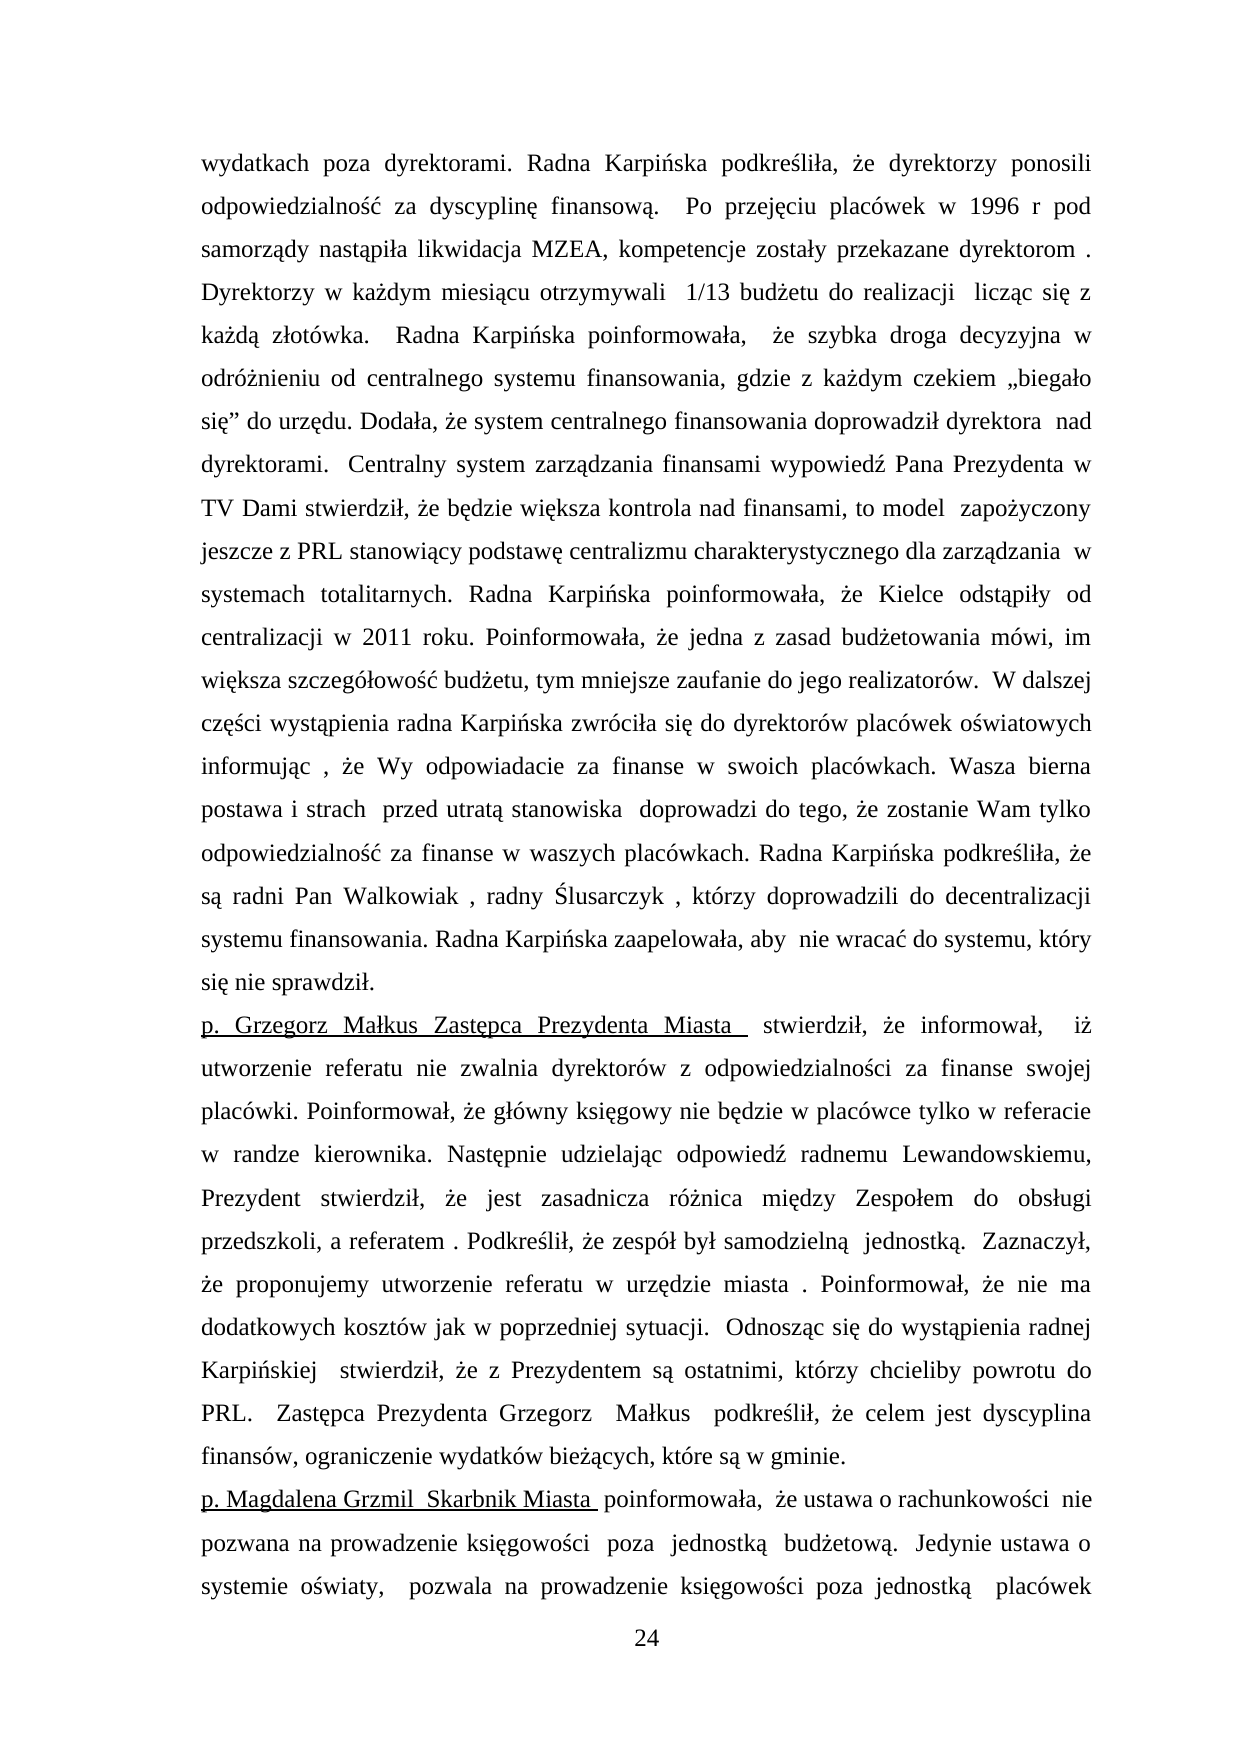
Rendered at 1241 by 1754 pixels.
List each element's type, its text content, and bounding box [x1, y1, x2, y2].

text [201, 148, 1092, 996]
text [201, 1484, 1092, 1599]
text p. Grzegorz Małkus Zastępca Prezydenta Miasta stwierdził, że informował, iż utworzenie referatu nie zwalnia dyrektorów z odpowiedzialności za finanse swojej placówki. Poinformował, że główny księgowy nie będzie w placówce tylko w referacie w randze kierownika. Następnie udzielając odpowiedź radnemu Lewandowskiemu, Prezydent stwierdził, że jest zasadnicza różnica między Zespołem do obsługi przedszkoli, a referatem . Podkreślił, że zespół był samodzielną jednostką. Zaznaczył, że proponujemy utworzenie referatu w urzędzie miasta . Poinformował, że nie ma dodatkowych kosztów jak w poprzedniej sytuacji. Odnosząc się do wystąpienia radnej Karpińskiej stwierdził, że z Prezydentem są ostatnimi, którzy chcieliby powrotu do PRL. Zastępca Prezydenta Grzegorz Małkus podkreślił, że celem jest dyscyplina finansów, ograniczenie wydatków bieżących, które są w gminie. [201, 1010, 1092, 1470]
